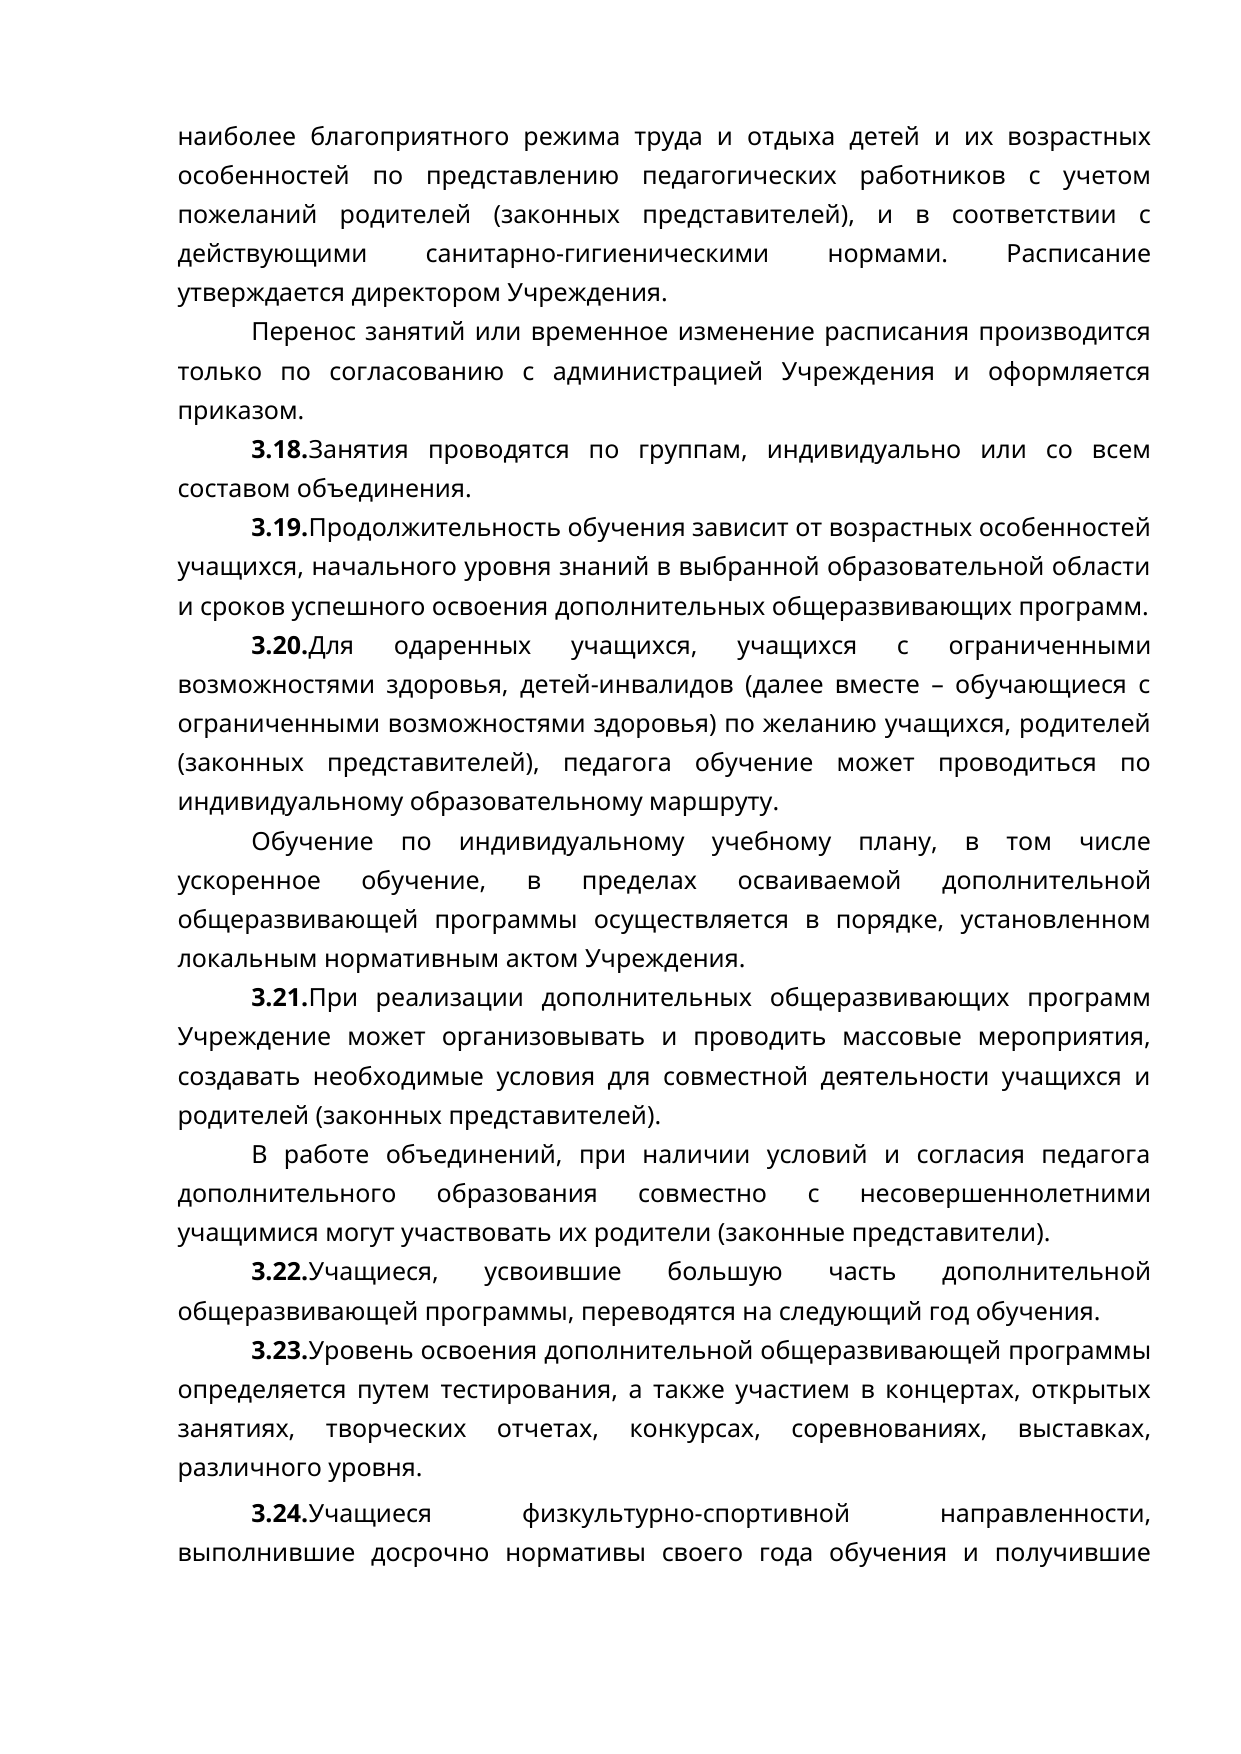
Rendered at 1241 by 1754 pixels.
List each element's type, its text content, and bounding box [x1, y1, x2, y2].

text 3.22.Учащиеся, усвоившие большую часть дополнительной общеразвивающей программы, переводятся на следующий год обучения. [177, 1254, 1152, 1327]
text В работе объединений, при наличии условий и согласия педагога дополнительного образования совместно с несовершеннолетними учащимися могут участвовать их родители (законные представители). [177, 1136, 1152, 1249]
text 3.20.Для одаренных учащихся, учащихся с ограниченными возможностями здоровья, детей-инвалидов (далее вместе – обучающиеся с ограниченными возможностями здоровья) по желанию учащихся, родителей (законных представителей), педагога обучение может проводиться по индивидуальному образовательному маршруту. [177, 627, 1152, 818]
text 3.21.При реализации дополнительных общеразвивающих программ Учреждение может организовывать и проводить массовые мероприятия, создавать необходимые условия для совместной деятельности учащихся и родителей (законных представителей). [177, 980, 1152, 1131]
text Перенос занятий или временное изменение расписания производится только по согласованию с администрацией Учреждения и оформляется приказом. [177, 314, 1152, 426]
text 3.18.Занятия проводятся по группам, индивидуально или со всем составом объединения. [177, 431, 1152, 505]
text 3.19.Продолжительность обучения зависит от возрастных особенностей учащихся, начального уровня знаний в выбранной образовательной области и сроков успешного освоения дополнительных общеразвивающих программ. [177, 510, 1152, 622]
text 3.23.Уровень освоения дополнительной общеразвивающей программы определяется путем тестирования, а также участием в концертах, открытых занятиях, творческих отчетах, конкурсах, соревнованиях, выставках, различного уровня. [177, 1332, 1152, 1484]
text Обучение по индивидуальному учебному плану, в том числе ускоренное обучение, в пределах осваиваемой дополнительной общеразвивающей программы осуществляется в порядке, установленном локальным нормативным актом Учреждения. [177, 823, 1152, 975]
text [177, 1495, 1152, 1568]
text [177, 118, 1152, 309]
